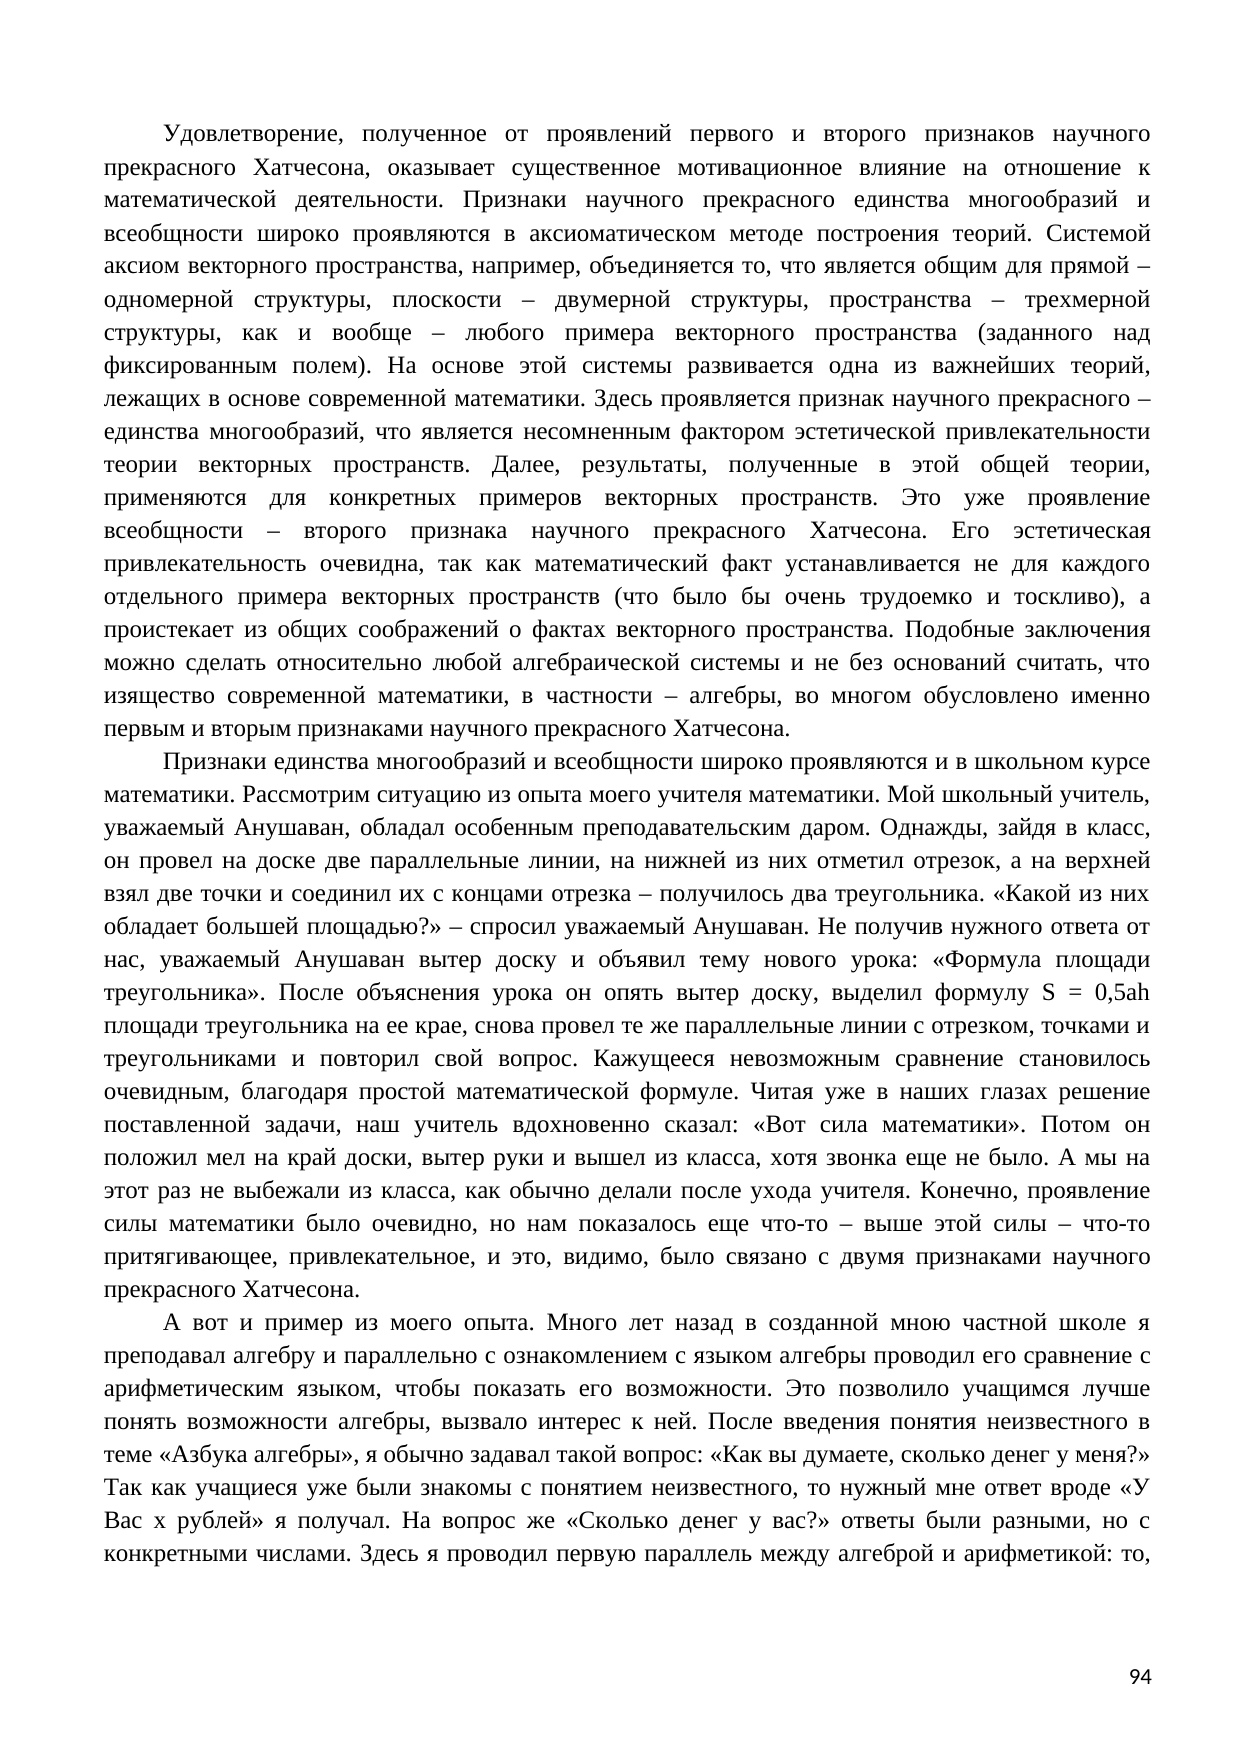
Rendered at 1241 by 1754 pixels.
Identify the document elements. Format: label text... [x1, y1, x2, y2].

text Признаки единства многообразий и всеобщности широко проявляются и в школьном курсе математики. Рассмотрим ситуацию из опыта моего учителя математики. Мой школьный учитель, уважаемый Анушаван, обладал особенным преподавательским даром. Однажды, зайдя в класс, он провел на доске две параллельные линии, на нижней из них отметил отрезок, а на верхней взял две точки и соединил их с концами отрезка – получилось два треугольника. «Какой из них обладает большей площадью?» – спросил уважаемый Анушаван. Не получив нужного ответа от нас, уважаемый Анушаван вытер доску и объявил тему нового урока: «Формула площади треугольника». После объяснения урока он опять вытер доску, выделил формулу S = 0,5ah площади треугольника на ее крае, снова провел те же параллельные линии с отрезком, точками и треугольниками и повторил свой вопрос. Кажущееся невозможным сравнение становилось очевидным, благодаря простой математической формуле. Читая уже в наших глазах решение поставленной задачи, наш учитель вдохновенно сказал: «Вот сила математики». Потом он положил мел на край доски, вытер руки и вышел из класса, хотя звонка еще не было. А мы на этот раз не выбежали из класса, как обычно делали после ухода учителя. Конечно, проявление силы математики было очевидно, но нам показалось еще что-то – выше этой силы – что-то притягивающее, привлекательное, и это, видимо, было связано с двумя признаками научного прекрасного Хатчесона. [103, 746, 1152, 1303]
text Удовлетворение, полученное от проявлений первого и второго признаков научного прекрасного Хатчесона, оказывает существенное мотивационное влияние на отношение к математической деятельности. Признаки научного прекрасного единства многообразий и всеобщности широко проявляются в аксиоматическом методе построения теорий. Системой аксиом векторного пространства, например, объединяется то, что является общим для прямой – одномерной структуры, плоскости – двумерной структуры, пространства – трехмерной структуры, как и вообще – любого примера векторного пространства (заданного над фиксированным полем). На основе этой системы развивается одна из важнейших теорий, лежащих в основе современной математики. Здесь проявляется признак научного прекрасного – единства многообразий, что является несомненным фактором эстетической привлекательности теории векторных пространств. Далее, результаты, полученные в этой общей теории, применяются для конкретных примеров векторных пространств. Это уже проявление всеобщности – второго признака научного прекрасного Хатчесона. Его эстетическая привлекательность очевидна, так как математический факт устанавливается не для каждого отдельного примера векторных пространств (что было бы очень трудоемко и тоскливо), а проистекает из общих соображений о фактах векторного пространства. Подобные заключения можно сделать относительно любой алгебраической системы и не без оснований считать, что изящество современной математики, в частности – алгебры, во многом обусловлено именно первым и вторым признаками научного прекрасного Хатчесона. [103, 118, 1152, 742]
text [103, 1307, 1152, 1567]
